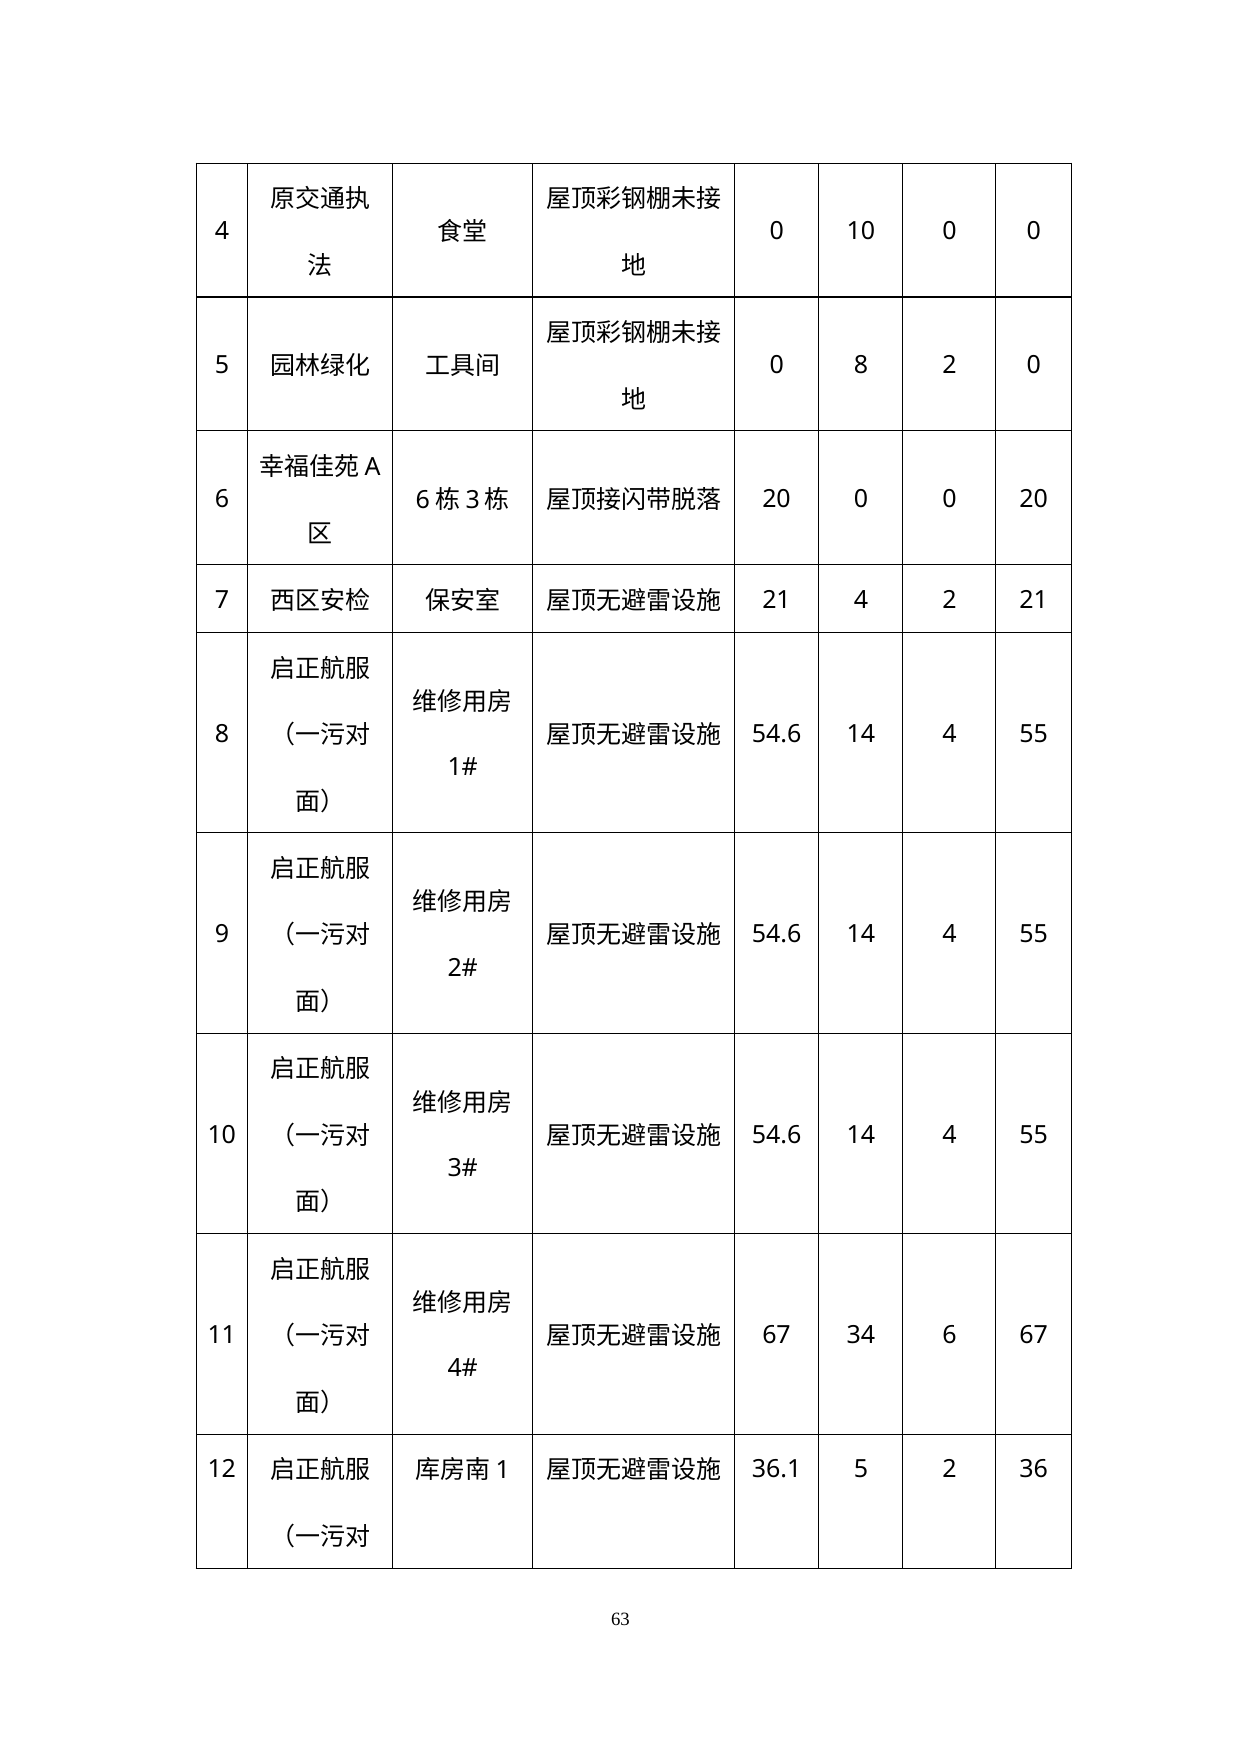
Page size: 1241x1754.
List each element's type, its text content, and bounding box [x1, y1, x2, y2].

table_cell 20 [996, 431, 1071, 564]
table_cell 6 [197, 431, 247, 564]
table_cell 14 [819, 1034, 902, 1233]
table_cell 屋顶接闪带脱落 [533, 431, 734, 564]
table_cell 0 [903, 431, 995, 564]
table_cell 维修用房3# [393, 1034, 532, 1233]
table_cell 55 [996, 1034, 1071, 1233]
table_cell 54.6 [735, 833, 818, 1033]
table_cell 4 [903, 1034, 995, 1233]
table_cell 启正航服（一污对面） [248, 1234, 392, 1433]
table_cell 西区安检 [248, 565, 392, 632]
table_cell 0 [819, 431, 902, 564]
table_cell 启正航服（一污对面） [248, 633, 392, 832]
table_cell 0 [735, 164, 818, 296]
table_cell 55 [996, 633, 1071, 832]
table_cell 屋顶无避雷设施 [533, 1234, 734, 1433]
table_cell 4 [903, 833, 995, 1033]
table_cell 库房南1 [393, 1435, 532, 1567]
table_cell 屋顶无避雷设施 [533, 833, 734, 1033]
table_cell 14 [819, 633, 902, 832]
table_cell 20 [735, 431, 818, 564]
table_cell 启正航服（一污对面） [248, 1034, 392, 1233]
table_cell 34 [819, 1234, 902, 1433]
table_cell 21 [996, 565, 1071, 632]
table_cell 屋顶彩钢棚未接地 [533, 298, 734, 430]
table_cell 5 [197, 298, 247, 430]
table_cell 维修用房2# [393, 833, 532, 1033]
table_cell 保安室 [393, 565, 532, 632]
table_cell 4 [197, 164, 247, 296]
table_cell 0 [735, 298, 818, 430]
table_cell 启正航服（一污对面） [248, 833, 392, 1033]
table_cell 园林绿化 [248, 298, 392, 430]
table_cell 8 [819, 298, 902, 430]
table_cell 54.6 [735, 633, 818, 832]
table_cell 2 [903, 565, 995, 632]
table_cell 工具间 [393, 298, 532, 430]
table_cell 屋顶无避雷设施 [533, 1034, 734, 1233]
table_cell 7 [197, 565, 247, 632]
table_cell 0 [996, 164, 1071, 296]
table_cell 2 [903, 298, 995, 430]
table_cell 维修用房1# [393, 633, 532, 832]
table_cell 屋顶无避雷设施 [533, 565, 734, 632]
table_cell 67 [996, 1234, 1071, 1433]
table_cell 4 [819, 565, 902, 632]
table_cell 10 [197, 1034, 247, 1233]
table_cell 6 [903, 1234, 995, 1433]
table_cell 0 [903, 164, 995, 296]
table_cell 食堂 [393, 164, 532, 296]
table_cell 67 [735, 1234, 818, 1433]
table_cell 原交通执法 [248, 164, 392, 296]
table_cell 0 [996, 298, 1071, 430]
table_cell 55 [996, 833, 1071, 1033]
table_cell 6栋 3栋 [393, 431, 532, 564]
table_cell 8 [197, 633, 247, 832]
table_cell 启正航服（一污对面） [248, 1435, 392, 1567]
table_cell 36.1 [735, 1435, 818, 1567]
table_cell 11 [197, 1234, 247, 1433]
table_cell 12 [197, 1435, 247, 1567]
table_cell 10 [819, 164, 902, 296]
table_cell 屋顶无避雷设施 [533, 633, 734, 832]
table_cell 4 [903, 633, 995, 832]
table_cell 9 [197, 833, 247, 1033]
table_cell 幸福佳苑A区 [248, 431, 392, 564]
table_cell 5 [819, 1435, 902, 1567]
table_cell 屋顶无避雷设施 [533, 1435, 734, 1567]
table_cell 屋顶彩钢棚未接地 [533, 164, 734, 296]
table_cell 维修用房4# [393, 1234, 532, 1433]
table_cell 21 [735, 565, 818, 632]
table_cell 14 [819, 833, 902, 1033]
table_cell 2 [903, 1435, 995, 1567]
table_cell 36 [996, 1435, 1071, 1567]
table_cell 54.6 [735, 1034, 818, 1233]
